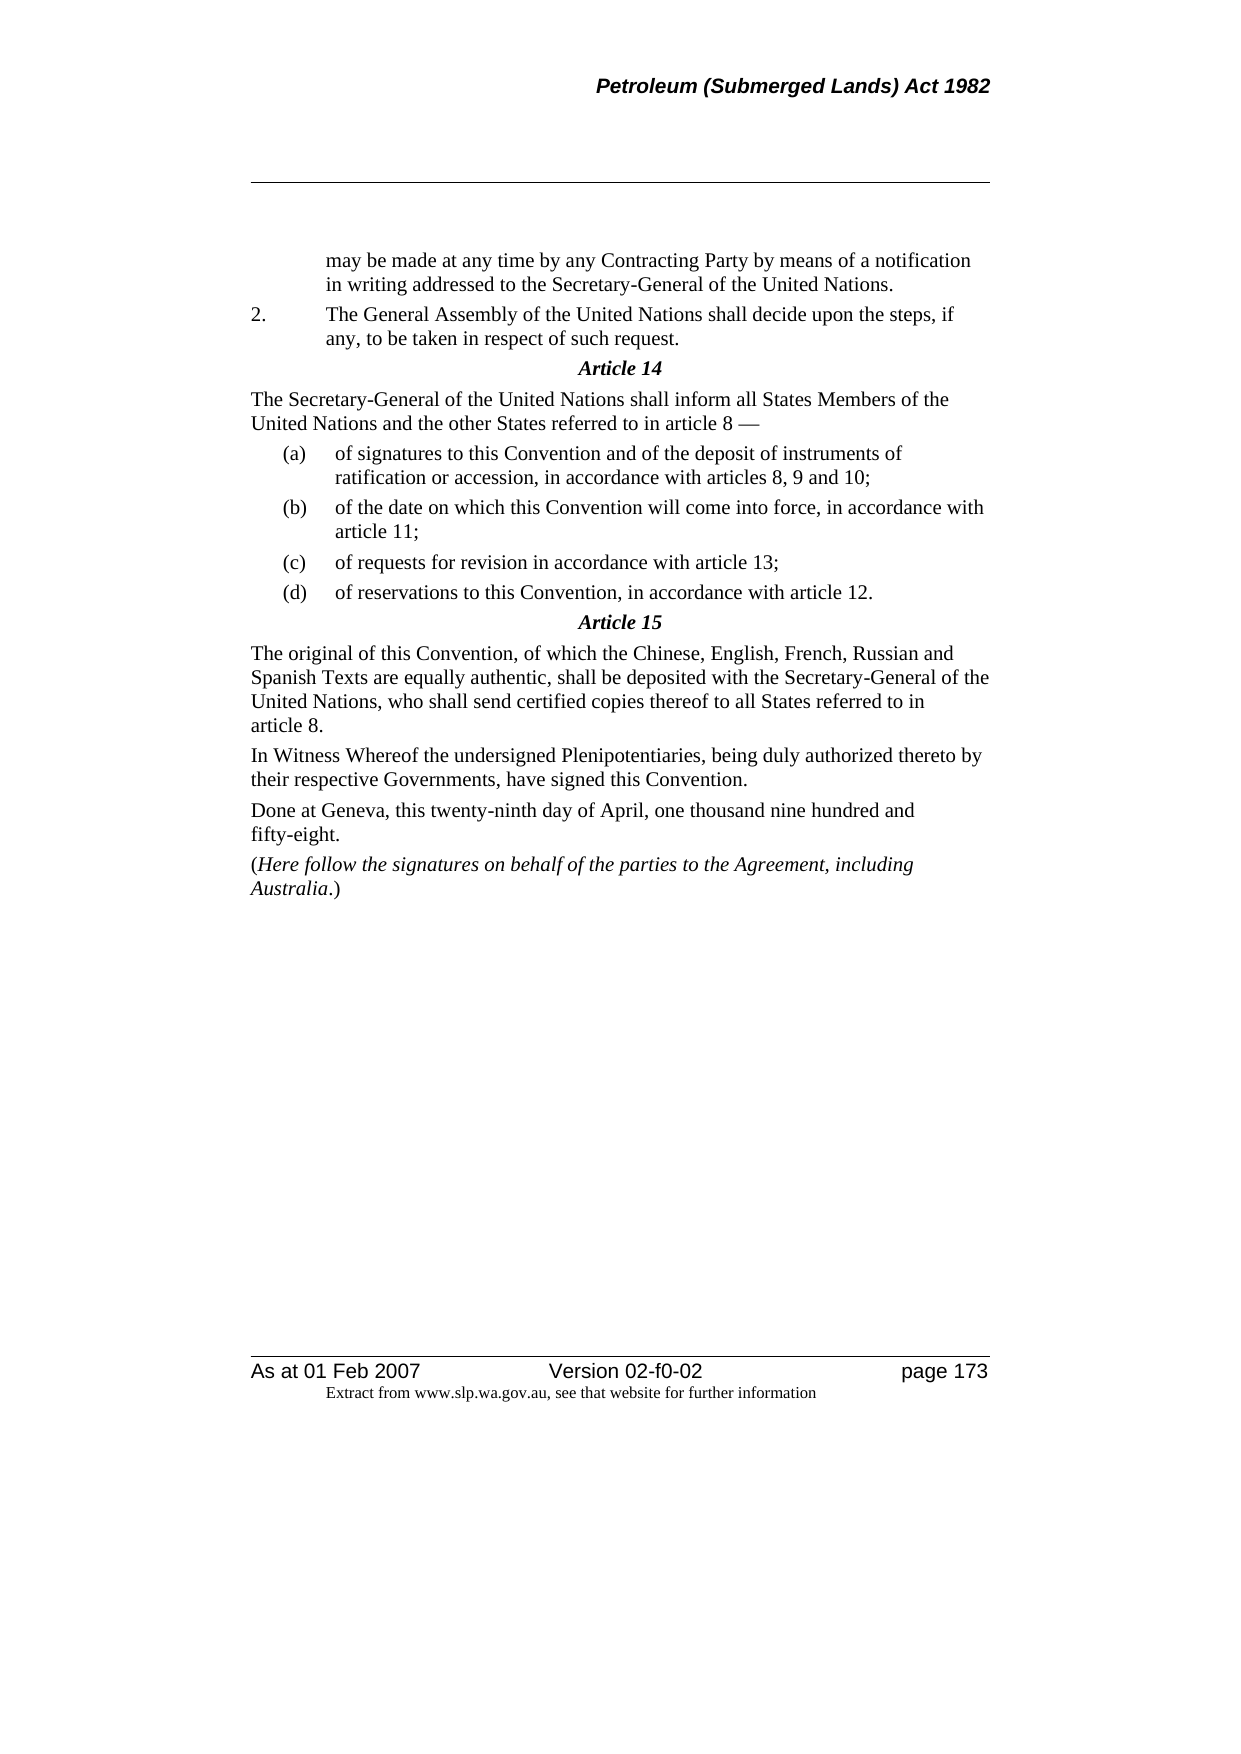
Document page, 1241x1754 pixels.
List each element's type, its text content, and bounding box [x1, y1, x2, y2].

text (a) of signatures to this Convention and of the deposit of instruments of ratification or accession, in accordance with articles 8, 9 and 10; [283, 441, 990, 489]
text Article 15 [251, 610, 990, 634]
text (d) of reservations to this Convention, in accordance with article 12. [283, 580, 990, 604]
text (b) of the date on which this Convention will come into force, in accordance with article 11; [283, 495, 990, 543]
text (Here follow the signatures on behalf of the parties to the Agreement, including Australia.) [251, 852, 990, 900]
text (c) of requests for revision in accordance with article 13; [283, 550, 990, 574]
text The Secretary-General of the United Nations shall inform all States Members of the United Nations and the other States referred to in article 8 — [251, 387, 990, 435]
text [251, 247, 990, 296]
text The original of this Convention, of which the Chinese, English, French, Russian and Spanish Texts are equally authentic, shall be deposited with the Secretary-General of the United Nations, who shall send certified copies thereof to all States referred to in article 8. [251, 641, 990, 737]
text In Witness Whereof the undersigned Plenipotentiaries, being duly authorized thereto by their respective Governments, have signed this Convention. [251, 743, 990, 791]
text 2. The General Assembly of the United Nations shall decide upon the steps, if any, to be taken in respect of such request. [251, 302, 990, 350]
text Done at Geneva, this twenty-ninth day of April, one thousand nine hundred and fifty-eight. [251, 797, 990, 846]
text Article 14 [251, 356, 990, 380]
